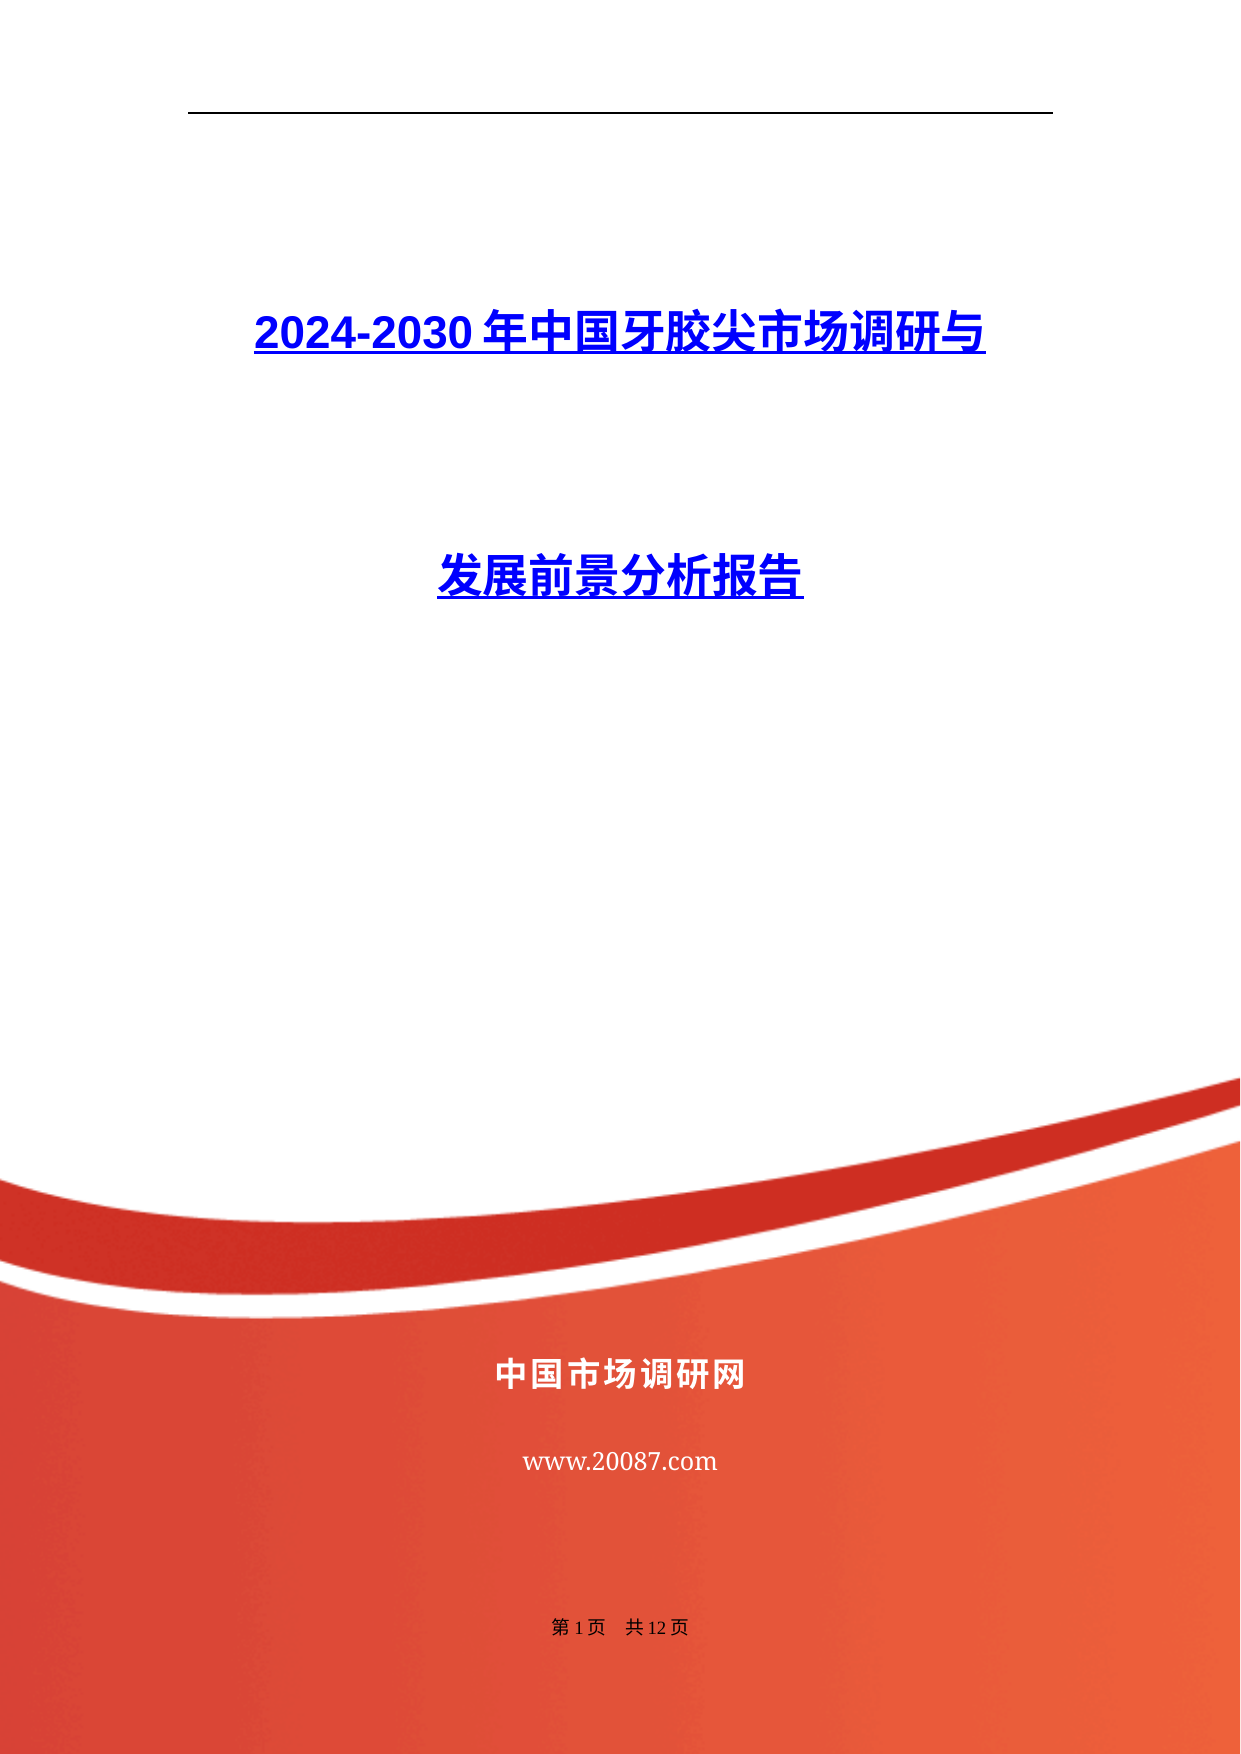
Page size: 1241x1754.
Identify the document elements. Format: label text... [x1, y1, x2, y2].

text www.20087.com [187, 1428, 1053, 1493]
table_header 2024-2030年中国牙胶尖市场调研与发展前景分析报告 [188, 207, 1053, 773]
picture [0, 1006, 1241, 1754]
subtitle 中国市场调研网 [187, 1339, 1053, 1404]
